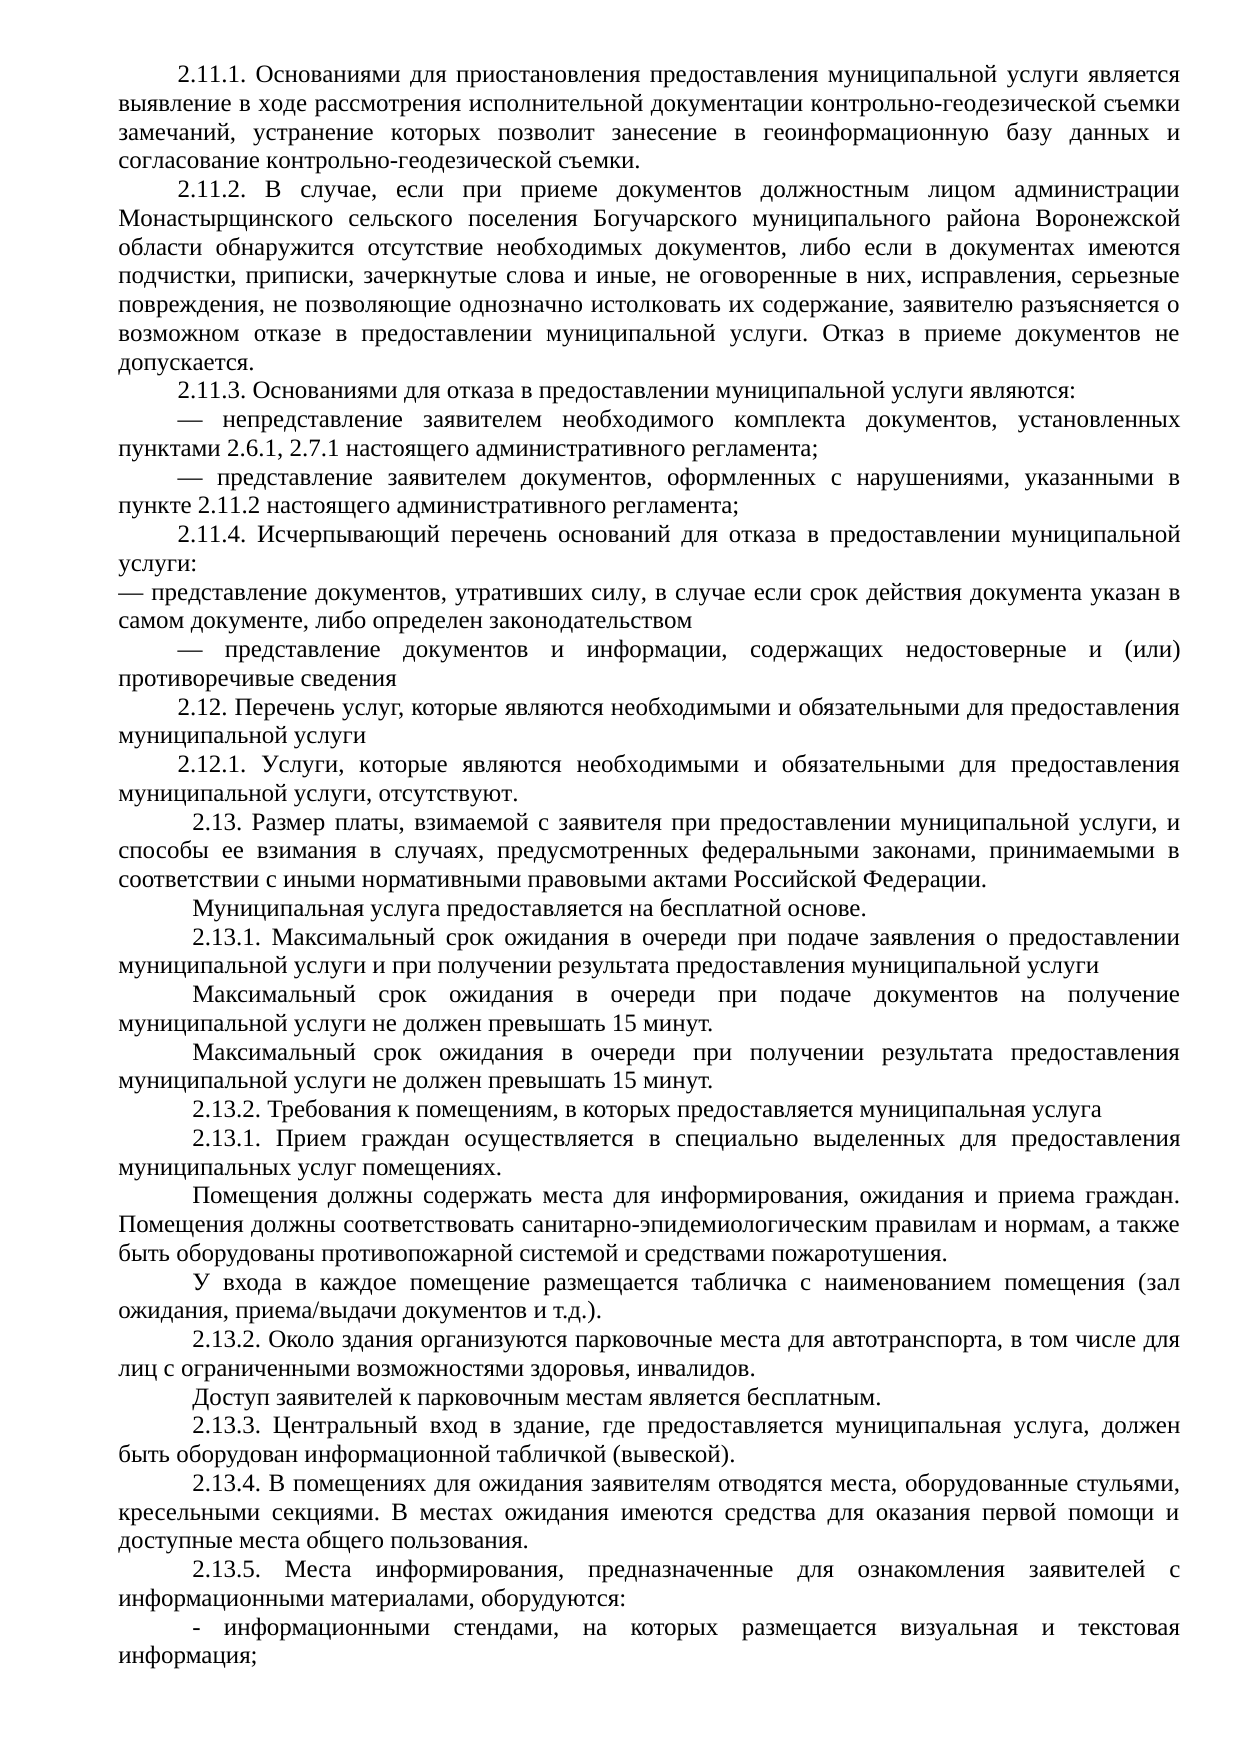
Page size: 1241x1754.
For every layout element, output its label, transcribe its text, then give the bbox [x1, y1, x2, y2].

text - информационными стендами, на которых размещается визуальная и текстовая информация; [118, 1612, 1181, 1669]
text 2.11.2. В случае, если при приеме документов должностным лицом администрации Монастырщинского сельского поселения Богучарского муниципального района Воронежской области обнаружится отсутствие необходимых документов, либо если в документах имеются подчистки, приписки, зачеркнутые слова и иные, не оговоренные в них, исправления, серьезные повреждения, не позволяющие однозначно истолковать их содержание, заявителю разъясняется о возможном отказе в предоставлении муниципальной услуги. Отказ в приеме документов не допускается. [118, 174, 1181, 375]
text 2.12.1. Услуги, которые являются необходимыми и обязательными для предоставления муниципальной услуги, отсутствуют. [118, 749, 1181, 807]
text Муниципальная услуга предоставляется на бесплатной основе. [118, 893, 1181, 922]
text 2.13. Размер платы, взимаемой с заявителя при предоставлении муниципальной услуги, и способы ее взимания в случаях, предусмотренных федеральными законами, принимаемыми в соответствии с иными нормативными правовыми актами Российской Федерации. [118, 807, 1181, 893]
text 2.13.1. Максимальный срок ожидания в очереди при подаче заявления о предоставлении муниципальной услуги и при получении результата предоставления муниципальной услуги [118, 922, 1181, 979]
text 2.12. Перечень услуг, которые являются необходимыми и обязательными для предоставления муниципальной услуги [118, 692, 1181, 749]
text 2.13.5. Места информирования, предназначенные для ознакомления заявителей с информационными материалами, оборудуются: [118, 1554, 1181, 1612]
text 2.11.3. Основаниями для отказа в предоставлении муниципальной услуги являются: [118, 375, 1181, 404]
text У входа в каждое помещение размещается табличка с наименованием помещения (зал ожидания, приема/выдачи документов и т.д.). [118, 1267, 1181, 1324]
text 2.13.1. Прием граждан осуществляется в специально выделенных для предоставления муниципальных услуг помещениях. [118, 1123, 1181, 1180]
text Помещения должны содержать места для информирования, ожидания и приема граждан. Помещения должны соответствовать санитарно-эпидемиологическим правилам и нормам, а также быть оборудованы противопожарной системой и средствами пожаротушения. [118, 1180, 1181, 1267]
text Доступ заявителей к парковочным местам является бесплатным. [118, 1382, 1181, 1410]
text — представление документов и информации, содержащих недостоверные и (или) противоречивые сведения [118, 634, 1181, 692]
text Максимальный срок ожидания в очереди при получении результата предоставления муниципальной услуги не должен превышать 15 минут. [118, 1037, 1181, 1094]
text — непредставление заявителем необходимого комплекта документов, установленных пунктами 2.6.1, 2.7.1 настоящего административного регламента; [118, 404, 1181, 462]
text Максимальный срок ожидания в очереди при подаче документов на получение муниципальной услуги не должен превышать 15 минут. [118, 979, 1181, 1037]
text 2.11.4. Исчерпывающий перечень оснований для отказа в предоставлении муниципальной услуги: — представление документов, утративших силу, в случае если срок действия документа указан в самом документе, либо определен законодательством [118, 519, 1181, 634]
text 2.13.4. В помещениях для ожидания заявителям отводятся места, оборудованные стульями, кресельными секциями. В местах ожидания имеются средства для оказания первой помощи и доступные места общего пользования. [118, 1468, 1181, 1554]
text 2.13.2. Требования к помещениям, в которых предоставляется муниципальная услуга [118, 1094, 1181, 1123]
text 2.13.3. Центральный вход в здание, где предоставляется муниципальная услуга, должен быть оборудован информационной табличкой (вывеской). [118, 1410, 1181, 1468]
text — представление заявителем документов, оформленных с нарушениями, указанными в пункте 2.11.2 настоящего административного регламента; [118, 462, 1181, 519]
text 2.11.1. Основаниями для приостановления предоставления муниципальной услуги является выявление в ходе рассмотрения исполнительной документации контрольно-геодезической съемки замечаний, устранение которых позволит занесение в геоинформационную базу данных и согласование контрольно-геодезической съемки. [118, 59, 1181, 174]
text 2.13.2. Около здания организуются парковочные места для автотранспорта, в том числе для лиц с ограниченными возможностями здоровья, инвалидов. [118, 1324, 1181, 1382]
